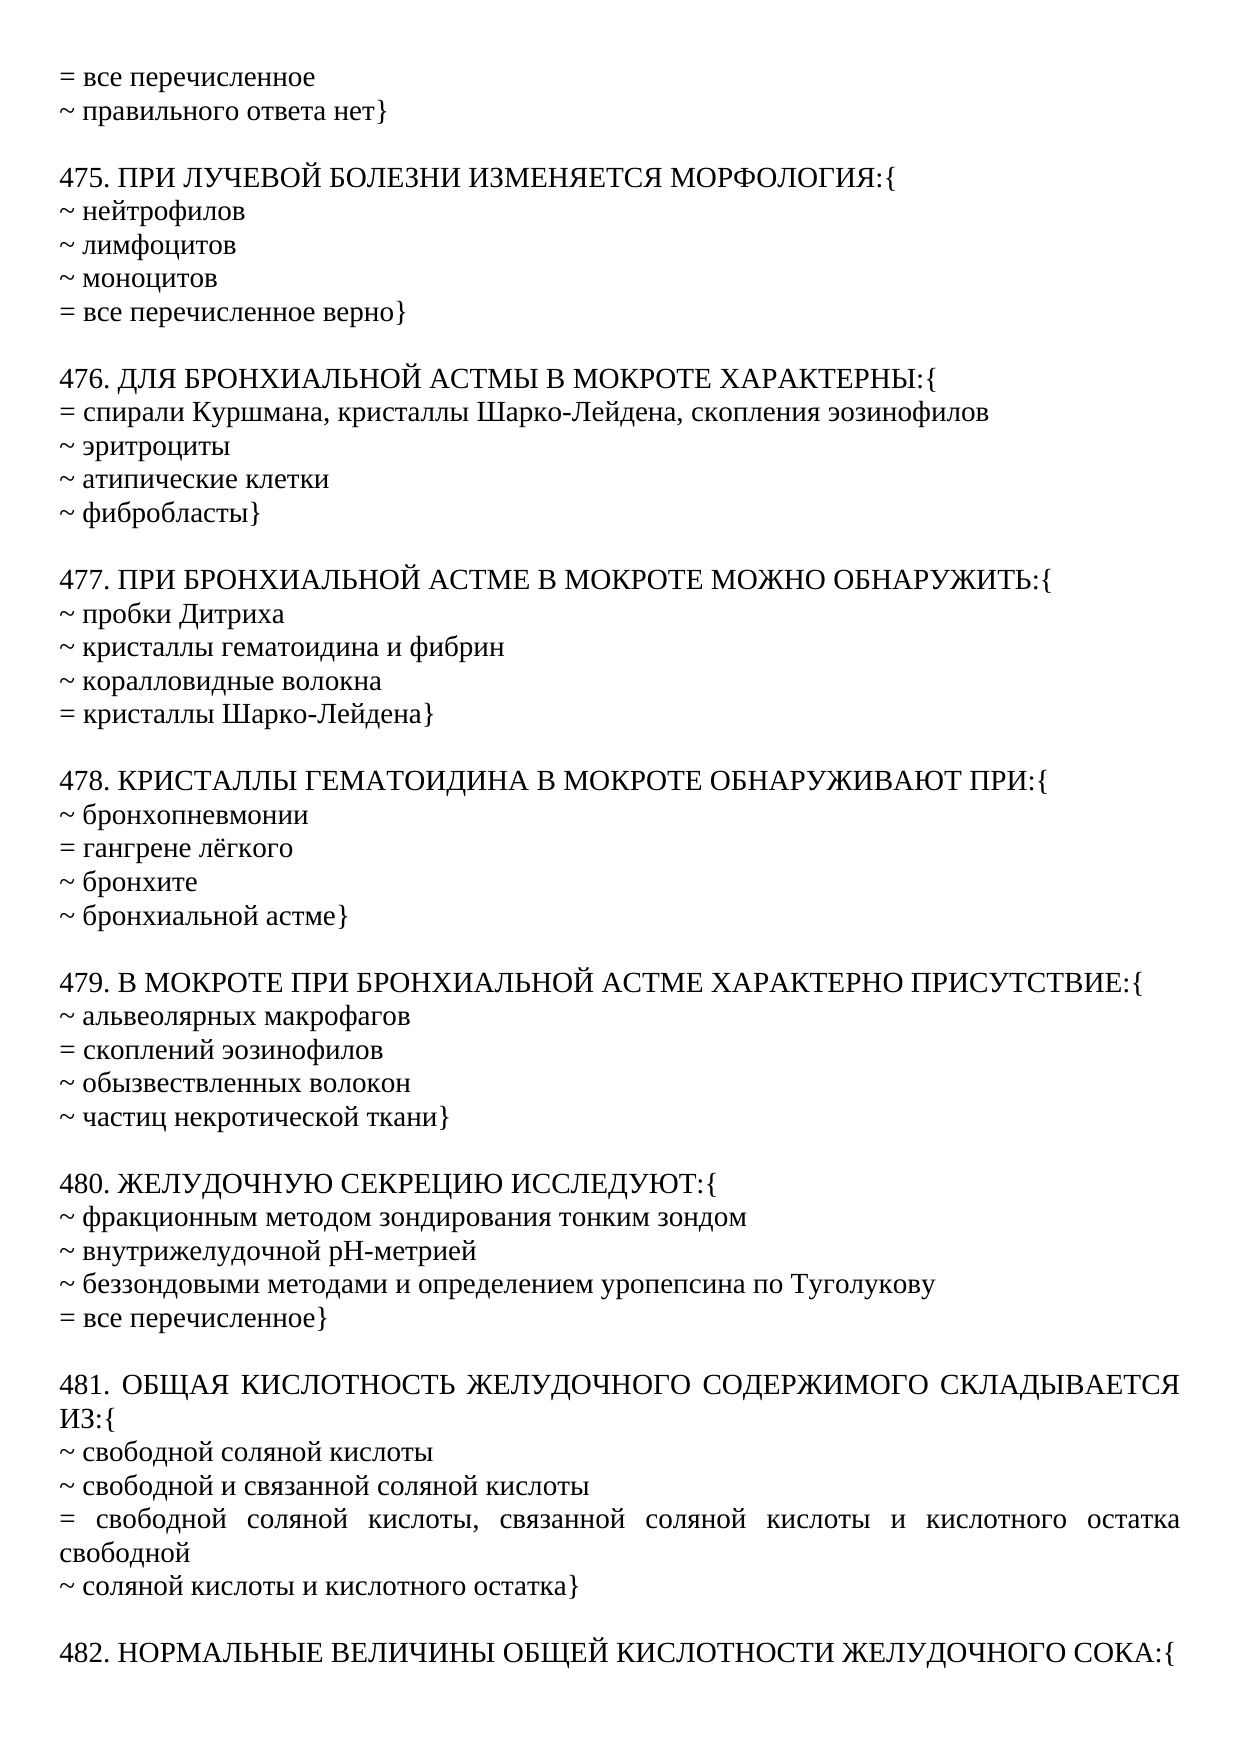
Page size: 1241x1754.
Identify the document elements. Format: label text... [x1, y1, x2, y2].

text 475. ПРИ ЛУЧЕВОЙ БОЛЕЗНИ ИЗМЕНЯЕТСЯ МОРФОЛОГИЯ:{ [59, 160, 1181, 193]
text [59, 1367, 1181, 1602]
text = спирали Куршмана, кристаллы Шарко-Лейдена, скопления эозинофилов [59, 394, 1181, 428]
text = все перечисленное [59, 59, 1181, 93]
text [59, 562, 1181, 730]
text ~ нейтрофилов [59, 193, 1181, 227]
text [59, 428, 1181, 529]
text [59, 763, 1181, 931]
text = все перечисленное верно} [59, 294, 1181, 327]
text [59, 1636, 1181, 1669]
text 476. ДЛЯ БРОНХИАЛЬНОЙ АСТМЫ В МОКРОТЕ ХАРАКТЕРНЫ:{ [59, 361, 1181, 394]
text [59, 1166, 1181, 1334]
text ~ лимфоцитов [59, 227, 1181, 260]
text ~ моноцитов [59, 260, 1181, 294]
text ~ правильного ответа нет} [59, 93, 1181, 126]
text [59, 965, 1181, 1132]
